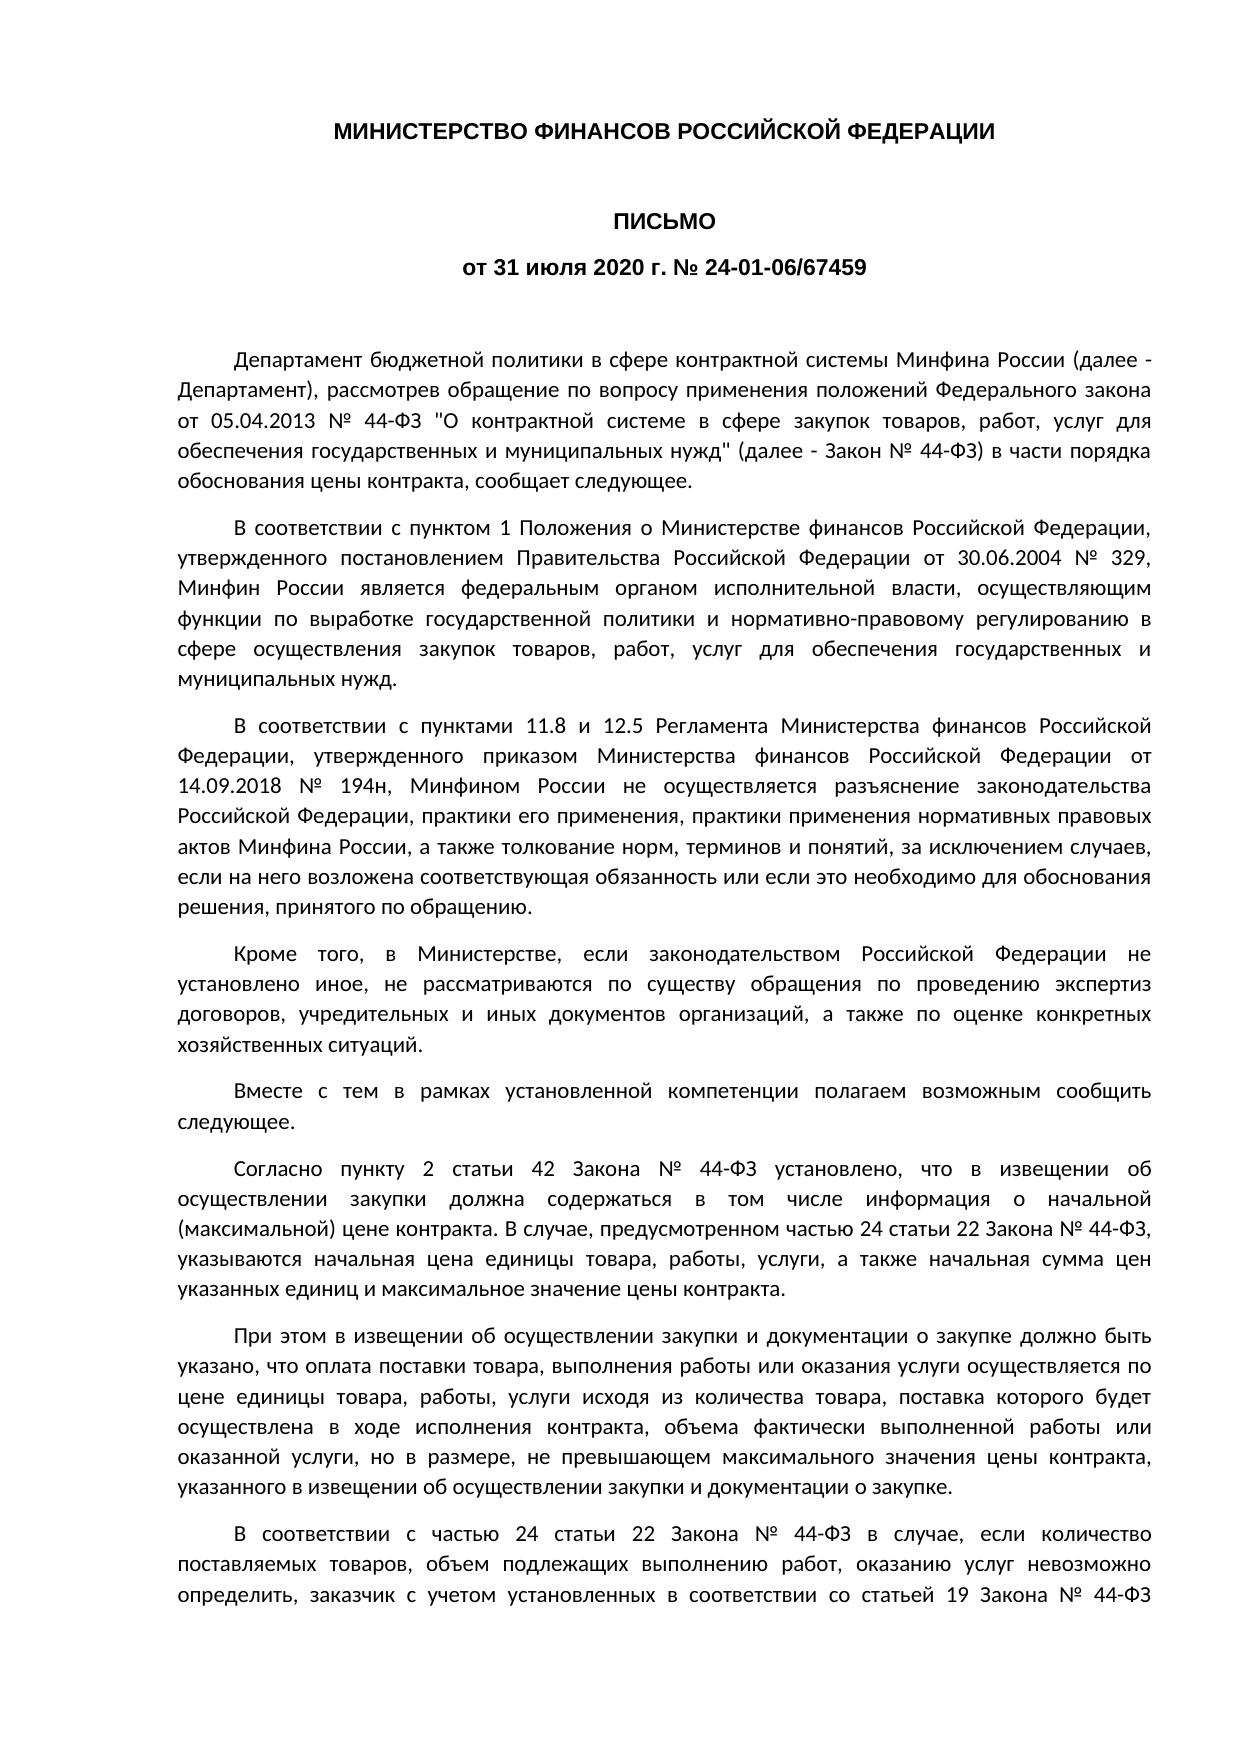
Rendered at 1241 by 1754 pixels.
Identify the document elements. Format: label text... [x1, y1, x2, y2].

text В соответствии с пунктом 1 Положения о Министерстве финансов Российской Федерации, утвержденного постановлением Правительства Российской Федерации от 30.06.2004 № 329, Минфин России является федеральным органом исполнительной власти, осуществляющим функции по выработке государственной политики и нормативно-правовому регулированию в сфере осуществления закупок товаров, работ, услуг для обеспечения государственных и муниципальных нужд. [177, 513, 1152, 692]
text Кроме того, в Министерстве, если законодательством Российской Федерации не установлено иное, не рассматриваются по существу обращения по проведению экспертиз договоров, учредительных и иных документов организаций, а также по оценке конкретных хозяйственных ситуаций. [177, 939, 1152, 1058]
text ПИСЬМО [177, 208, 1152, 235]
text Департамент бюджетной политики в сфере контрактной системы Минфина России (далее - Департамент), рассмотрев обращение по вопросу применения положений Федерального закона от 05.04.2013 № 44-ФЗ "О контрактной системе в сфере закупок товаров, работ, услуг для обеспечения государственных и муниципальных нужд" (далее - Закон № 44-ФЗ) в части порядка обоснования цены контракта, сообщает следующее. [177, 345, 1152, 494]
text от 31 июля 2020 г. № 24-01-06/67459 [177, 253, 1152, 280]
text Вместе с тем в рамках установленной компетенции полагаем возможным сообщить следующее. [177, 1077, 1152, 1135]
text При этом в извещении об осуществлении закупки и документации о закупке должно быть указано, что оплата поставки товара, выполнения работы или оказания услуги осуществляется по цене единицы товара, работы, услуги исходя из количества товара, поставка которого будет осуществлена в ходе исполнения контракта, объема фактически выполненной работы или оказанной услуги, но в размере, не превышающем максимального значения цены контракта, указанного в извещении об осуществлении закупки и документации о закупке. [177, 1321, 1152, 1501]
text МИНИСТЕРСТВО ФИНАНСОВ РОССИЙСКОЙ ФЕДЕРАЦИИ [177, 118, 1152, 144]
text В соответствии с пунктами 11.8 и 12.5 Регламента Министерства финансов Российской Федерации, утвержденного приказом Министерства финансов Российской Федерации от 14.09.2018 № 194н, Минфином России не осуществляется разъяснение законодательства Российской Федерации, практики его применения, практики применения нормативных правовых актов Минфина России, а также толкование норм, терминов и понятий, за исключением случаев, если на него возложена соответствующая обязанность или если это необходимо для обоснования решения, принятого по обращению. [177, 711, 1152, 920]
text Согласно пункту 2 статьи 42 Закона № 44-ФЗ установлено, что в извещении об осуществлении закупки должна содержаться в том числе информация о начальной (максимальной) цене контракта. В случае, предусмотренном частью 24 статьи 22 Закона № 44-ФЗ, указываются начальная цена единицы товара, работы, услуги, а также начальная сумма цен указанных единиц и максимальное значение цены контракта. [177, 1154, 1152, 1303]
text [177, 1519, 1152, 1608]
